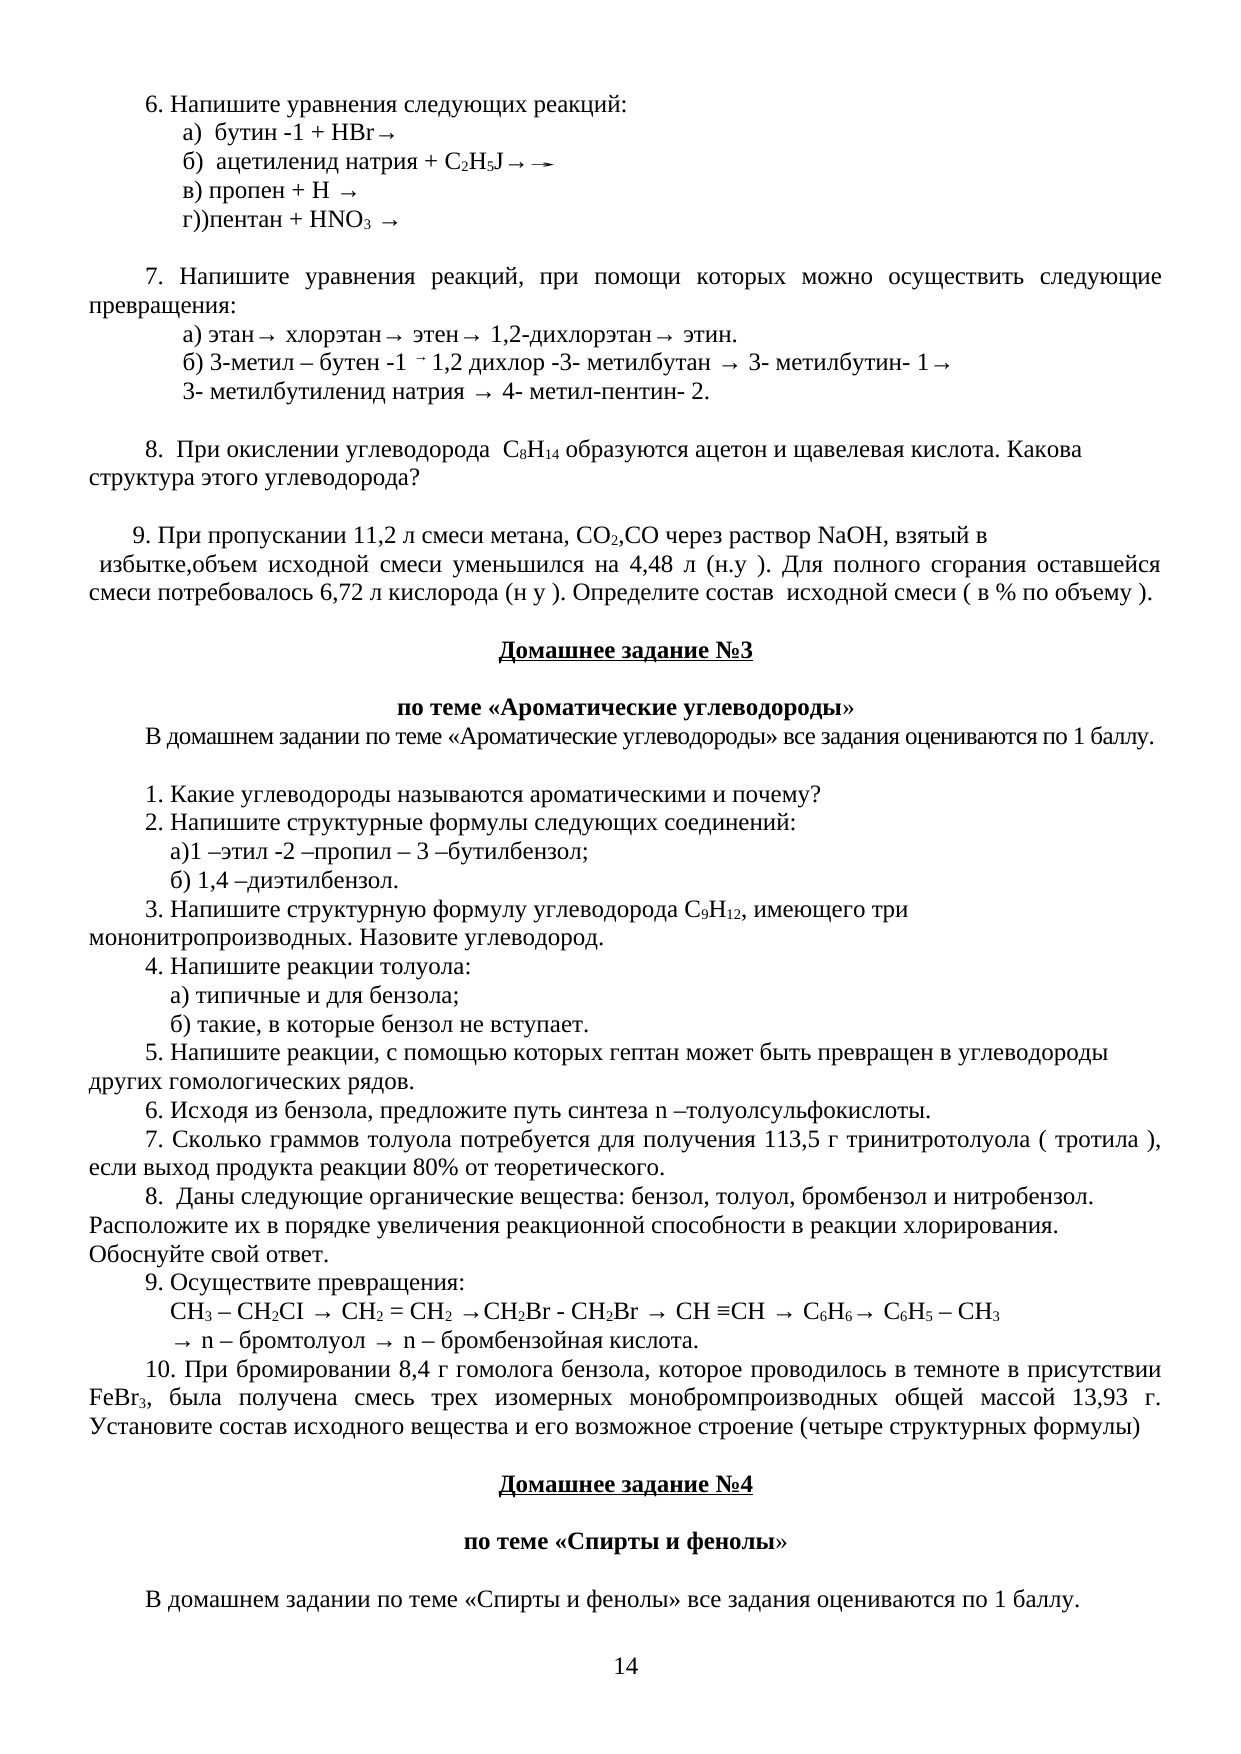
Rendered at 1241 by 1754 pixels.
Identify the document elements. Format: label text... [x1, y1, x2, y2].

text б) такие, в которые бензол не вступает. [89, 1009, 1162, 1037]
text 9. При пропускании 11,2 л смеси метана, СО2,СО через раствор NaOH, взятый в [89, 520, 1162, 549]
text а)1 –этил -2 –пропил – 3 –бутилбензол; [89, 836, 1162, 865]
text а) бутин -1 + НВr→ [89, 117, 1162, 146]
text 9. Осуществите превращения: [89, 1267, 1162, 1296]
text 2. Напишите структурные формулы следующих соединений: [89, 807, 1162, 836]
text по теме «Ароматические углеводороды» [89, 692, 1162, 721]
text а) этан→ хлорэтан→ этен→ 1,2-дихлорэтан→ этин. [89, 319, 1162, 347]
text 6. Напишите уравнения следующих реакций: [89, 89, 1162, 117]
text СН3 – СН2CI → СН2 = СН2 →СН2Br - СН2Br → CН ≡СН → С6Н6→ С6Н5 – СН3 [89, 1296, 1162, 1325]
text по теме «Спирты и фенолы» [89, 1526, 1162, 1555]
text 8. При окислении углеводорода С8Н14 образуются ацетон и щавелевая кислота. Какова структура этого углеводорода? [89, 434, 1162, 491]
text В домашнем задании по теме «Ароматические углеводороды» все задания оцениваются по 1 баллу. [89, 721, 1162, 750]
text 3. Напишите структурную формулу углеводорода С9Н12, имеющего три мононитропроизводных. Назовите углеводород. [89, 894, 1162, 951]
text г))пентан + НNO3 → [89, 204, 1162, 232]
text 6. Исходя из бензола, предложите путь синтеза n –толуолсульфокислоты. [89, 1095, 1162, 1124]
text а) типичные и для бензола; [89, 980, 1162, 1009]
text 8. Даны следующие органические вещества: бензол, толуол, бромбензол и нитробензол. Расположите их в порядке увеличения реакционной способности в реакции хлорирования. Обоснуйте свой ответ. [89, 1181, 1162, 1267]
text 1. Какие углеводороды называются ароматическими и почему? [89, 779, 1162, 807]
text б) ацетиленид натрия + С2Н5J→ [89, 146, 1162, 175]
text → n – бромтолуол → n – бромбензойная кислота. [89, 1325, 1162, 1354]
text 7. Сколько граммов толуола потребуется для получения 113,5 г тринитротолуола ( тротила ), если выход продукта реакции 80% от теоретического. [89, 1124, 1162, 1181]
text В домашнем задании по теме «Спирты и фенолы» все задания оцениваются по 1 баллу. [89, 1584, 1162, 1612]
text б) 3-метил – бутен -1 → 1,2 дихлор -3- метилбутан → 3- метилбутин- 1→ [89, 347, 1162, 376]
text в) пропен + Н → [89, 175, 1162, 204]
text 10. При бромировании 8,4 г гомолога бензола, которое проводилось в темноте в присутствии FeBr3, была получена смесь трех изомерных монобромпроизводных общей массой 13,93 г. Установите состав исходного вещества и его возможное строение (четыре структурных формулы) [89, 1354, 1162, 1440]
text Домашнее задание №3 [89, 635, 1162, 664]
text 4. Напишите реакции толуола: [89, 951, 1162, 980]
text избытке,объем исходной смеси уменьшился на 4,48 л (н.у ). Для полного сгорания оставшейся смеси потребовалось 6,72 л кислорода (н у ). Определите состав исходной смеси ( в % по объему ). [89, 549, 1162, 606]
text Домашнее задание №4 [89, 1469, 1162, 1497]
text б) 1,4 –диэтилбензол. [89, 865, 1162, 894]
text 3- метилбутиленид натрия → 4- метил-пентин- 2. [89, 376, 1162, 405]
text 5. Напишите реакции, с помощью которых гептан может быть превращен в углеводороды других гомологических рядов. [89, 1037, 1162, 1095]
text 7. Напишите уравнения реакций, при помощи которых можно осуществить следующие превращения: [89, 261, 1162, 319]
